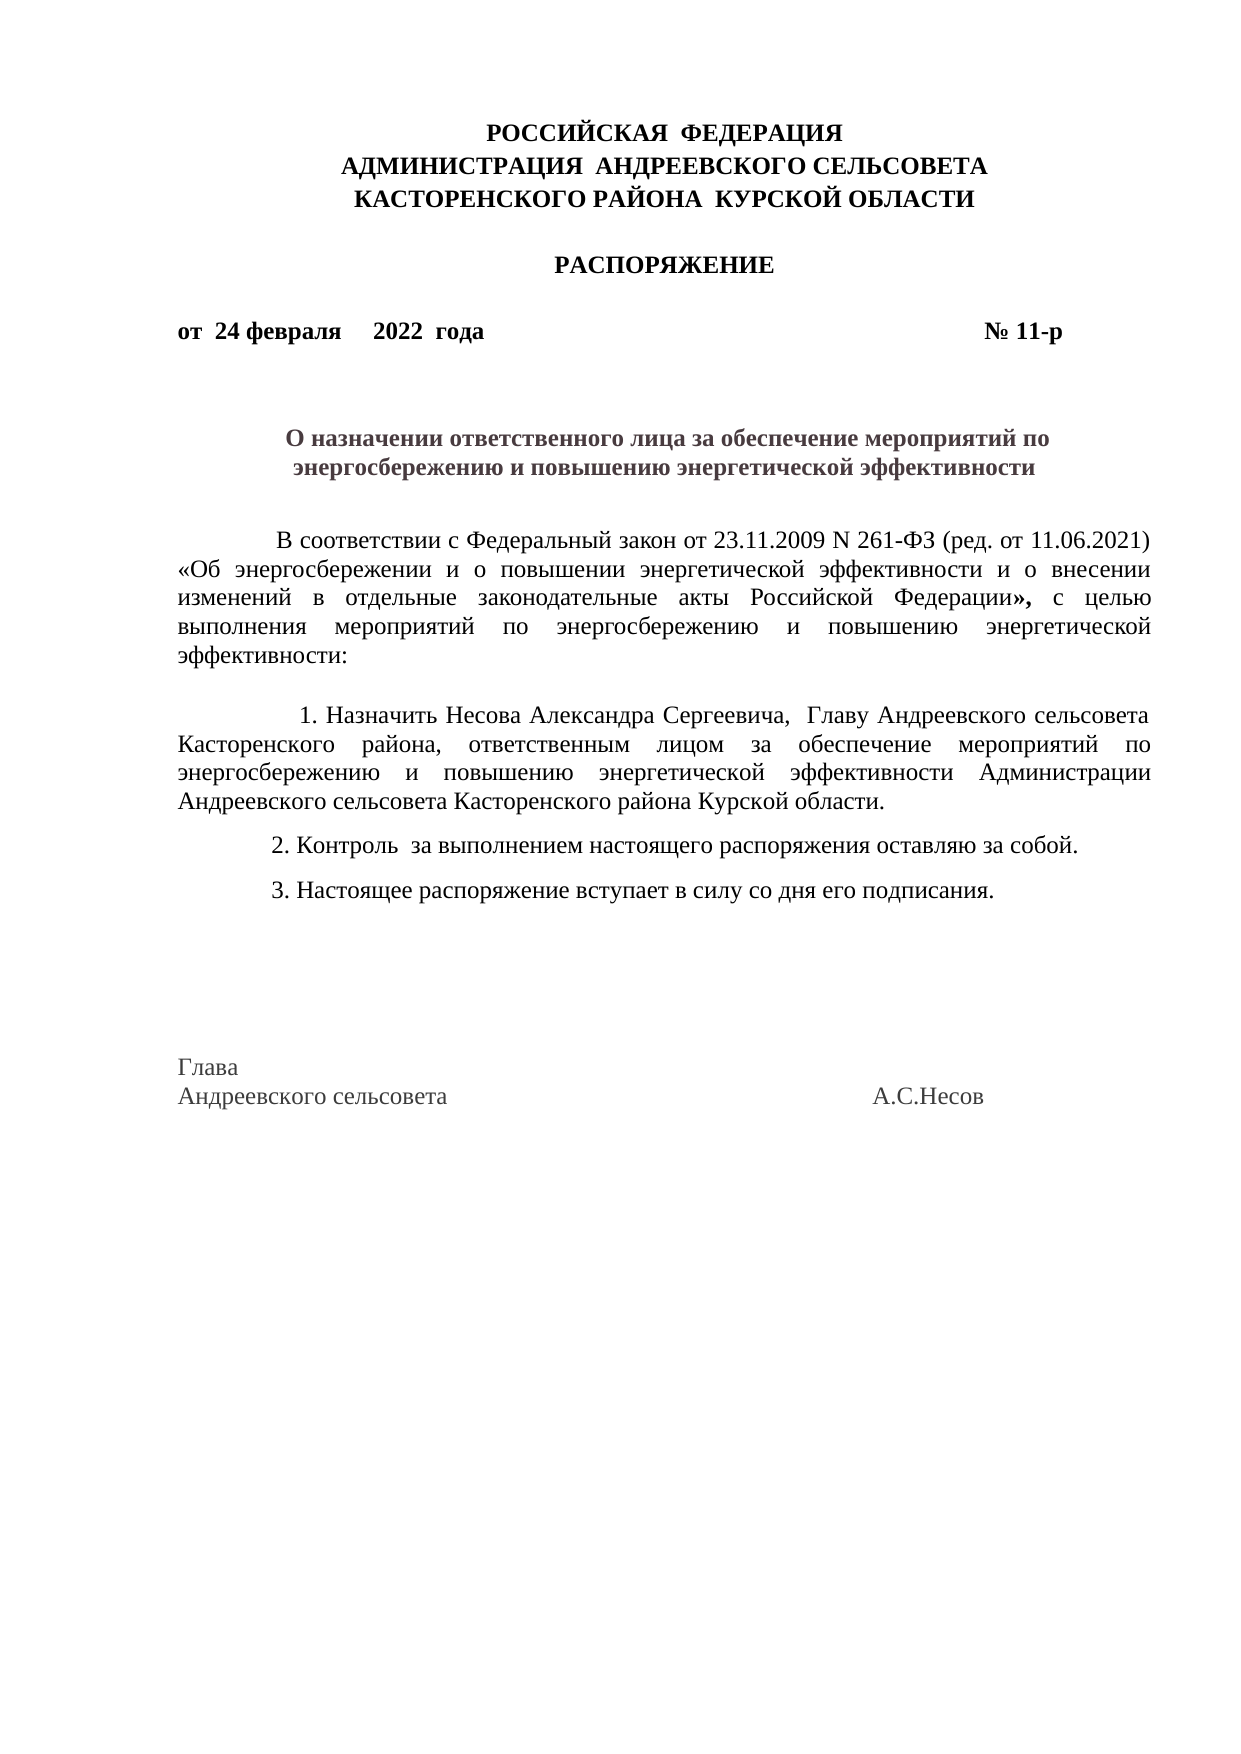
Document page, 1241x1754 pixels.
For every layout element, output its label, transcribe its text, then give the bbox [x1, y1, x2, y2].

text КАСТОРЕНСКОГО РАЙОНА КУРСКОЙ ОБЛАСТИ [177, 184, 1152, 213]
text 1. Назначить Несова Александра Сергеевича, Главу Андреевского сельсовета Касторенского района, ответственным лицом за обеспечение мероприятий по энергосбережению и повышению энергетической эффективности Администрации Андреевского сельсовета Касторенского района Курской области. [177, 700, 1152, 815]
text Глава [177, 1052, 1152, 1081]
text 3. Настоящее распоряжение вступает в силу со дня его подписания. [177, 875, 1152, 904]
text 2. Контроль за выполнением настоящего распоряжения оставляю за собой. [177, 831, 1152, 859]
text Андреевского сельсовета А.С.Несов [177, 1081, 1152, 1110]
text РОССИЙСКАЯ ФЕДЕРАЦИЯ [177, 118, 1152, 147]
text О назначении ответственного лица за обеспечение мероприятий по энергосбережению и повышению энергетической эффективности [177, 423, 1152, 509]
text РАСПОРЯЖЕНИЕ [177, 250, 1152, 279]
text от 24 февраля 2022 года № 11-р [177, 316, 1152, 345]
text АДМИНИСТРАЦИЯ АНДРЕЕВСКОГО СЕЛЬСОВЕТА [177, 151, 1152, 180]
subtitle В соответствии с Федеральный закон от 23.11.2009 N 261-ФЗ (ред. от 11.06.2021) «Об энергосбережении и о повышении энергетической эффективности и о внесении изменений в отдельные законодательные акты Российской Федерации», с целью выполнения мероприятий по энергосбережению и повышению энергетической эффективности: [177, 525, 1152, 669]
